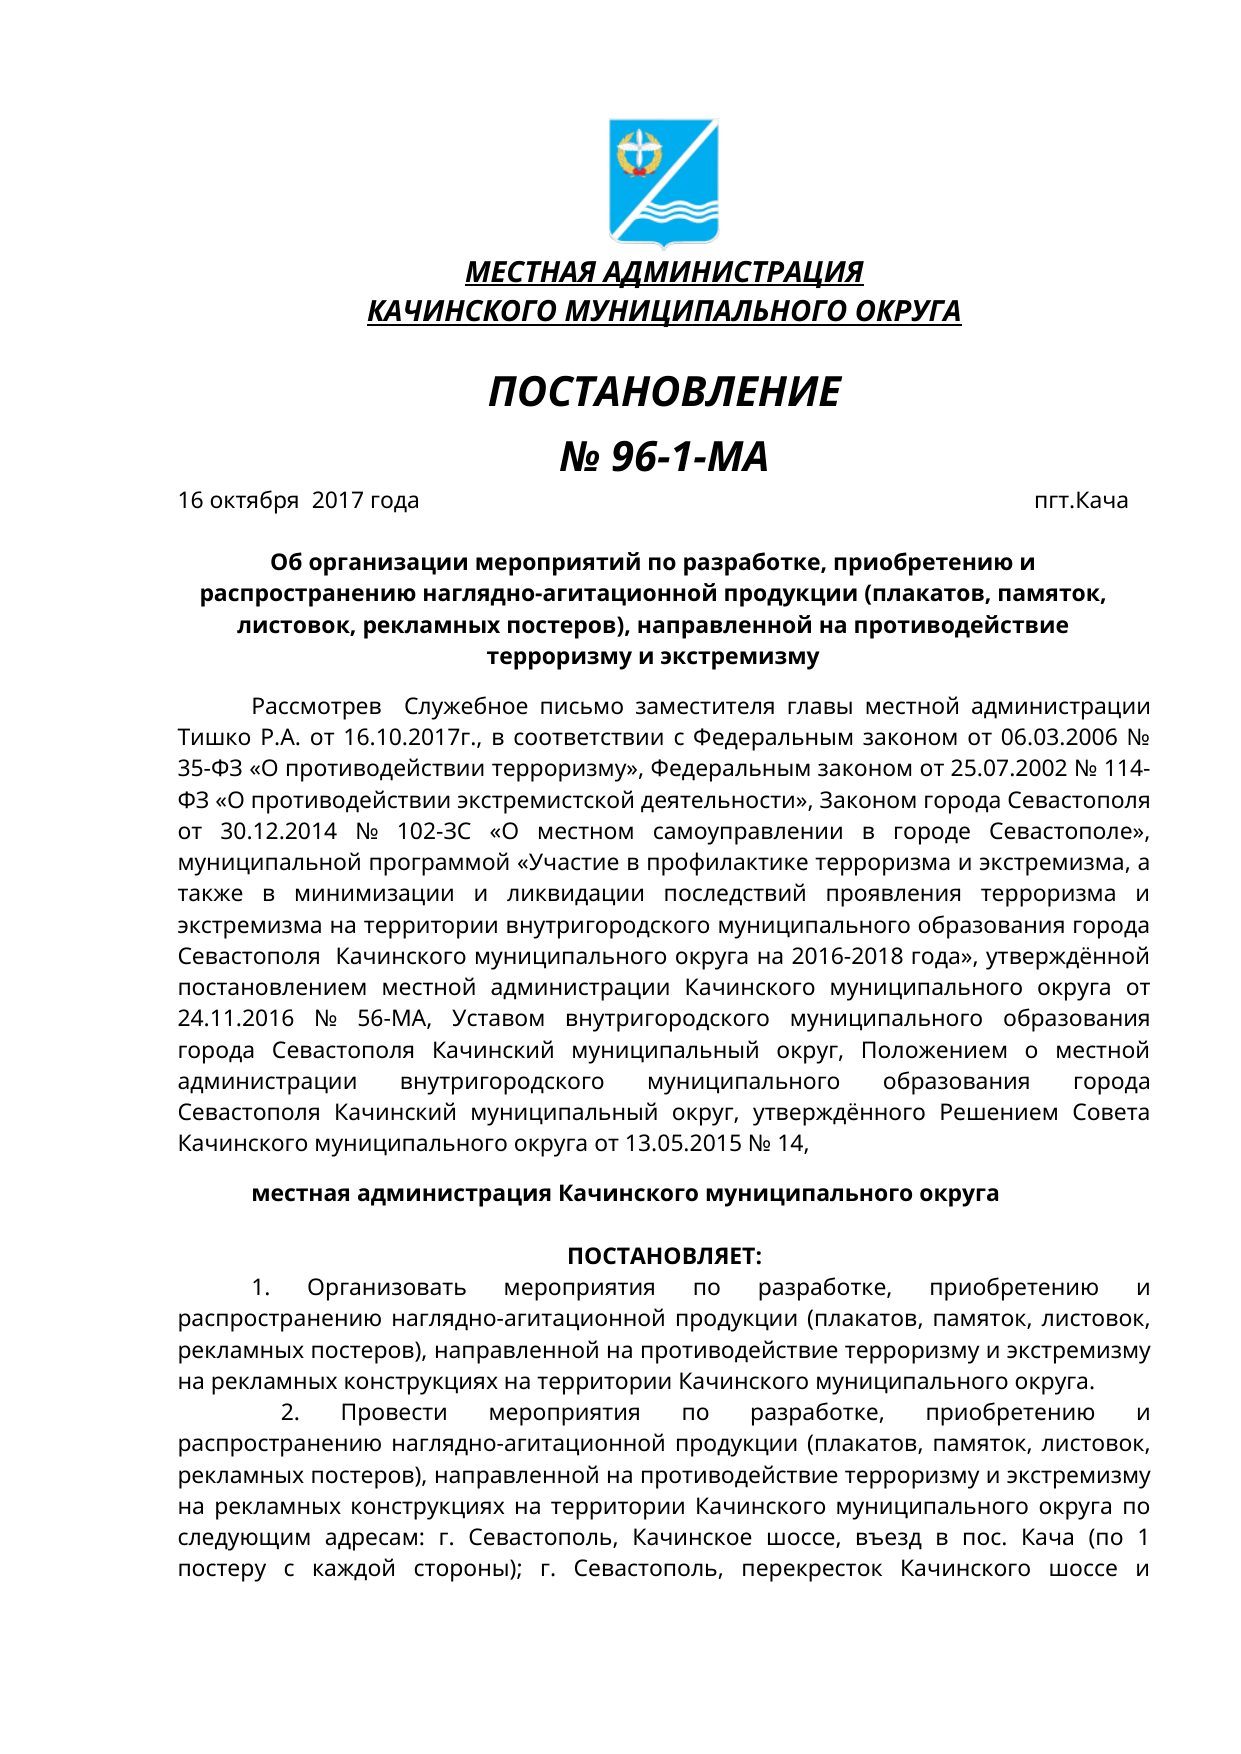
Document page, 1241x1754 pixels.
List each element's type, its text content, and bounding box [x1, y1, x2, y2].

text МЕСТНАЯ АДМИНИСТРАЦИЯ [177, 251, 1152, 291]
text местная администрация Качинского муниципального округа [177, 1177, 1152, 1208]
table_header пгт.Кача [698, 484, 1140, 515]
text Рассмотрев Служебное письмо заместителя главы местной администрации Тишко Р.А. от 16.10.2017г., в соответствии с Федеральным законом от 06.03.2006 № 35-ФЗ «О противодействии терроризму», Федеральным законом от 25.07.2002 № 114-ФЗ «О противодействии экстремистской деятельности», Законом города Севастополя от 30.12.2014 № 102-ЗС «О местном самоуправлении в городе Севастополе», муниципальной программой «Участие в профилактике терроризма и экстремизма, а также в минимизации и ликвидации последствий проявления терроризма и экстремизма на территории внутригородского муниципального образования города Севастополя Качинского муниципального округа на 2016-2018 года», утверждённой постановлением местной администрации Качинского муниципального округа от 24.11.2016 № 56-МА, Уставом внутригородского муниципального образования города Севастополя Качинский муниципальный округ, Положением о местной администрации внутригородского муниципального образования города Севастополя Качинский муниципальный округ, утверждённого Решением Совета Качинского муниципального округа от 13.05.2015 № 14, [177, 690, 1152, 1158]
text КАЧИНСКОГО МУНИЦИПАЛЬНОГО ОКРУГА [177, 291, 1152, 330]
text ПОСТАНОВЛЕНИЕ [177, 361, 1152, 418]
text ПОСТАНОВЛЯЕТ: [177, 1240, 1152, 1271]
table_header 16 октября 2017 года [166, 484, 698, 515]
table_cell Об организации мероприятий по разработке, приобретению и распространению наглядно-агитационной продукции (плакатов, памяток, листовок, рекламных постеров), направленной на противодействие терроризму и экстремизму [166, 515, 1140, 671]
text № 96-1-МА [177, 427, 1152, 483]
picture [608, 118, 720, 251]
text 1. Организовать мероприятия по разработке, приобретению и распространению наглядно-агитационной продукции (плакатов, памяток, листовок, рекламных постеров), направленной на противодействие терроризму и экстремизму на рекламных конструкциях на территории Качинского муниципального округа. [177, 1271, 1152, 1396]
